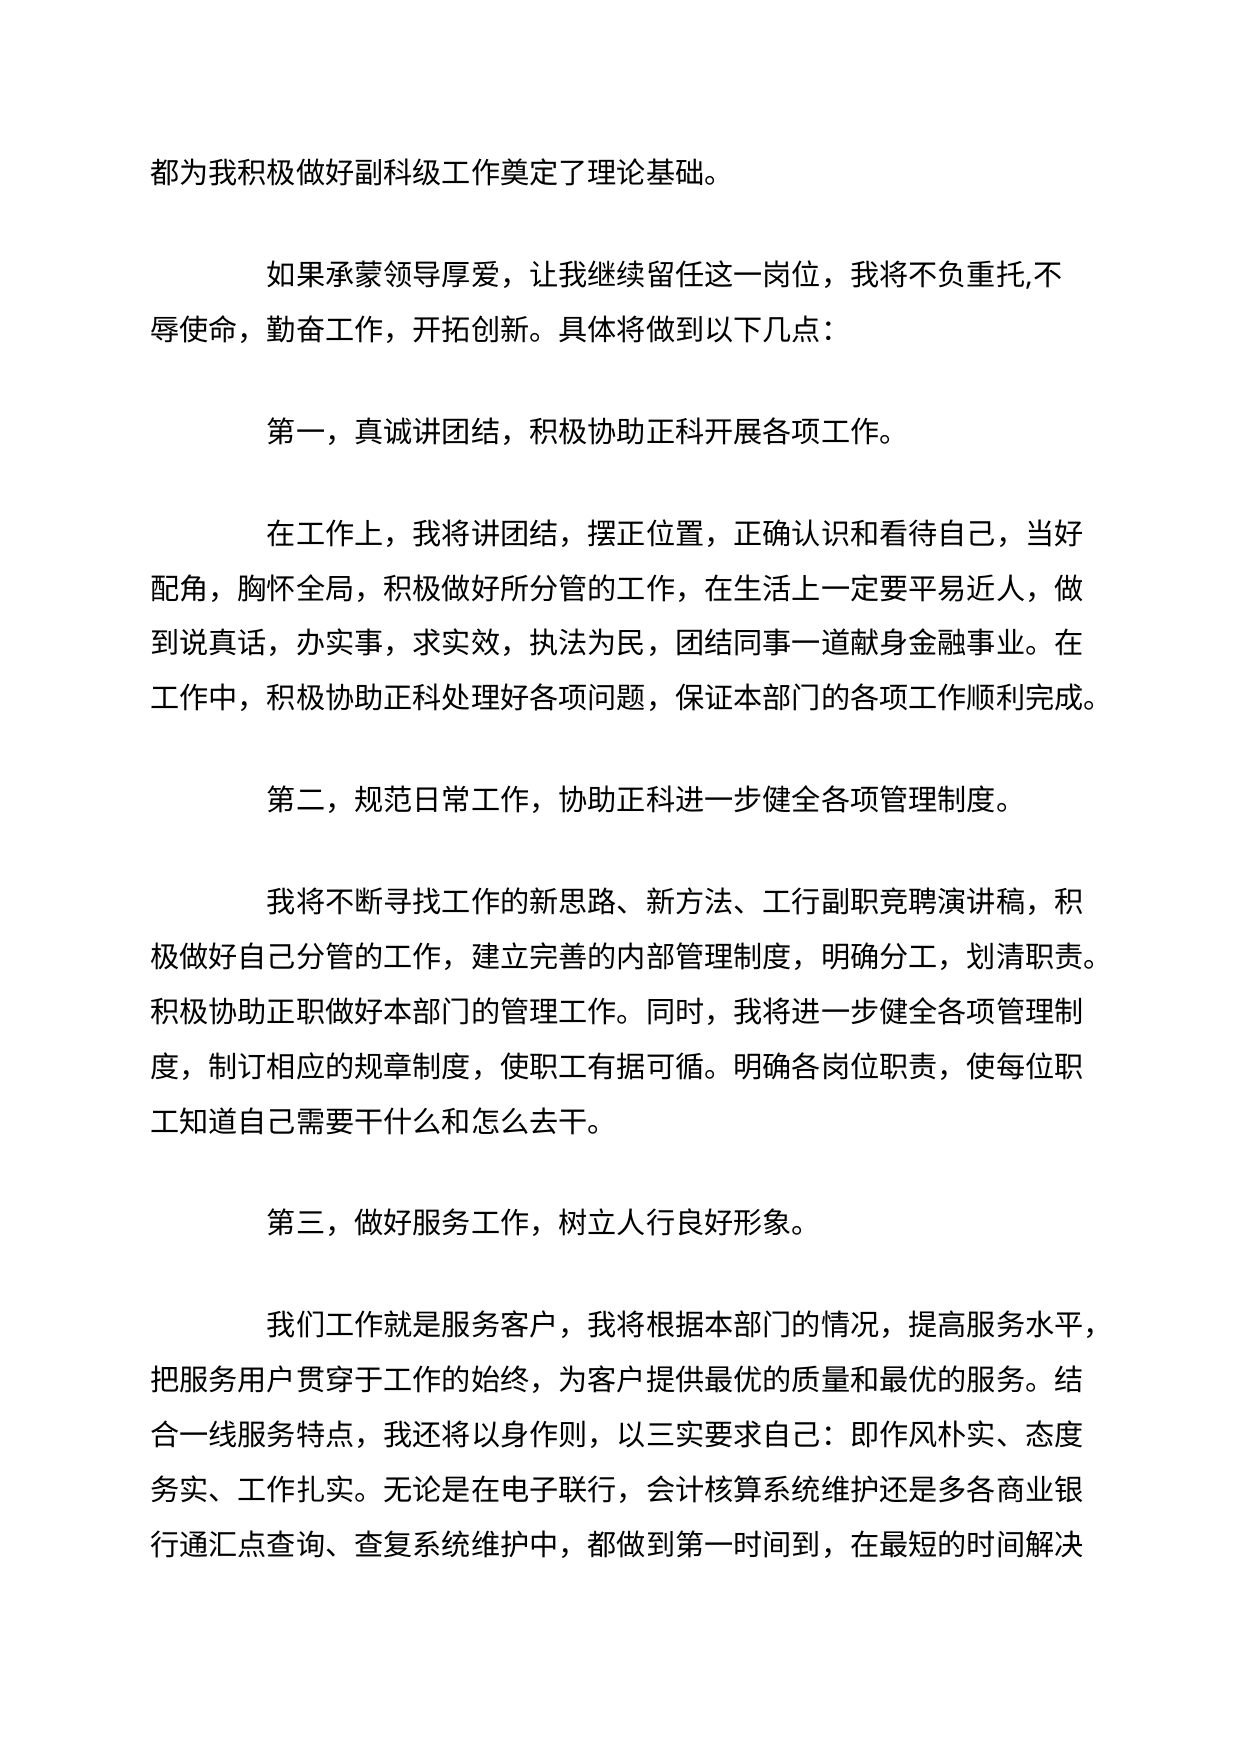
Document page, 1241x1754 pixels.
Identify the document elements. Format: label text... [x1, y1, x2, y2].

text 在工作上，我将讲团结，摆正位置，正确认识和看待自己，当好配角，胸怀全局，积极做好所分管的工作，在生活上一定要平易近人，做到说真话，办实事，求实效，执法为民，团结同事一道献身金融事业。在工作中，积极协助正科处理好各项问题，保证本部门的各项工作顺利完成。 [150, 510, 1090, 717]
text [150, 150, 1090, 192]
text 第三，做好服务工作，树立人行良好形象。 [150, 1200, 1090, 1242]
text 如果承蒙领导厚爱，让我继续留任这一岗位，我将不负重托,不辱使命，勤奋工作，开拓创新。具体将做到以下几点： [150, 252, 1090, 349]
text 第二，规范日常工作，协助正科进一步健全各项管理制度。 [150, 777, 1090, 819]
text 第一，真诚讲团结，积极协助正科开展各项工作。 [150, 408, 1090, 451]
text 我将不断寻找工作的新思路、新方法、工行副职竞聘演讲稿，积极做好自己分管的工作，建立完善的内部管理制度，明确分工，划清职责。积极协助正职做好本部门的管理工作。同时，我将进一步健全各项管理制度，制订相应的规章制度，使职工有据可循。明确各岗位职责，使每位职工知道自己需要干什么和怎么去干。 [150, 878, 1090, 1140]
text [150, 1302, 1090, 1563]
